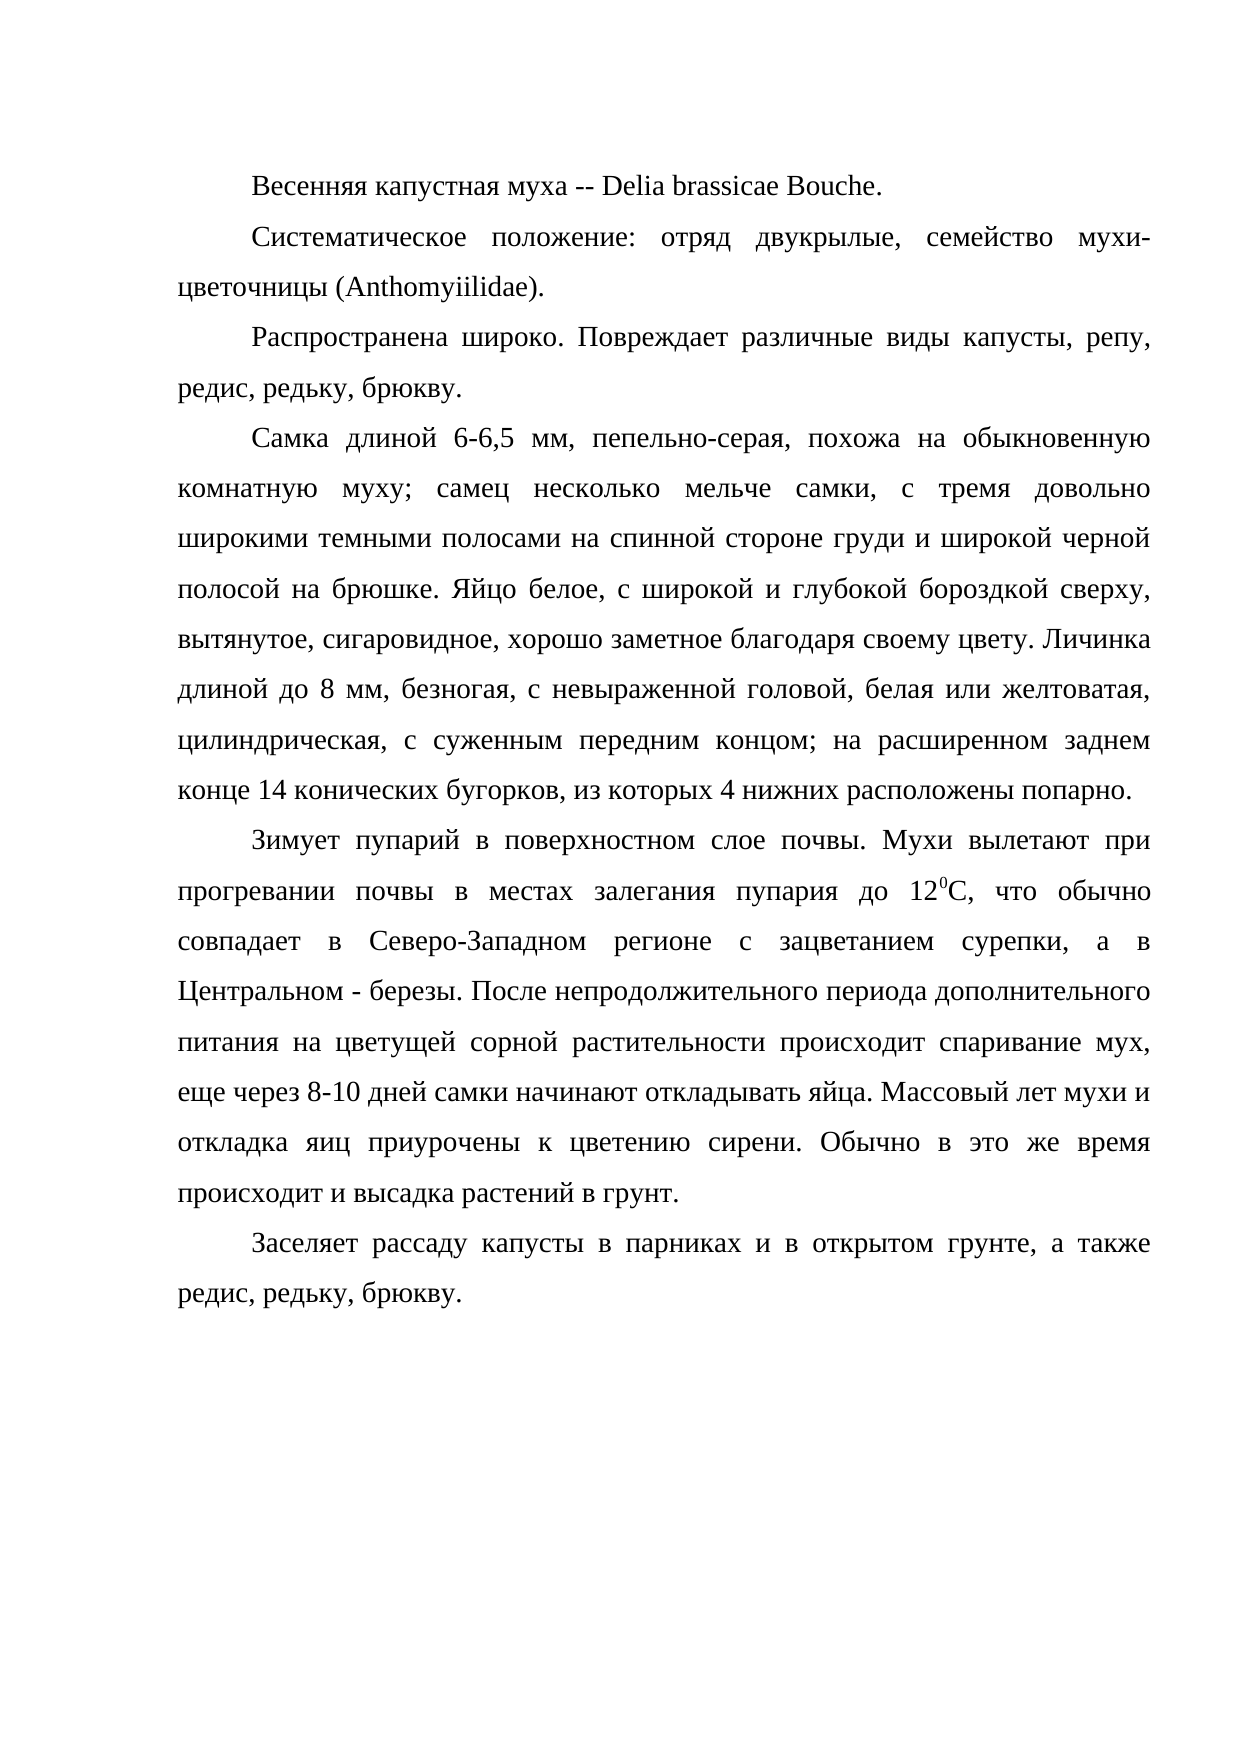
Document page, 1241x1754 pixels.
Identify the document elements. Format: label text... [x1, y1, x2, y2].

text Заселяет рассаду капусты в парниках и в открытом грунте, а также редис, редьку, брюкву. [177, 1225, 1152, 1309]
text Самка длиной 6-6,5 мм, пепельно-серая, похожа на обыкновенную комнатную муху; самец несколько мельче самки, с тремя довольно широкими темными полосами на спинной стороне груди и широкой черной полосой на брюшке. Яйцо белое, с широкой и глубокой бороздкой сверху, вытянутое, сигаровидное, хорошо заметное благодаря своему цвету. Личинка длиной до 8 мм, безногая, с невыраженной головой, белая или желтоватая, цилиндрическая, с суженным передним концом; на расширенном заднем конце 14 конических бугорков, из которых 4 нижних расположены попарно. [177, 420, 1152, 806]
text Зимует пупарий в поверхностном слое почвы. Мухи вылетают при прогревании почвы в местах залегания пупария до 120С, что обычно совпадает в Северо-Западном регионе с зацветанием сурепки, а в Центральном - березы. После непродолжительного периода дополнительного питания на цветущей сорной растительности происходит спаривание мух, еще через 8-10 дней самки начинают откладывать яйца. Массовый лет мухи и откладка яиц приурочены к цветению сирени. Обычно в это же время происходит и высадка растений в грунт. [177, 822, 1152, 1208]
text Систематическое положение: отряд двукрылые, семейство мухи-цветочницы (Anthomyiilidae). [177, 219, 1152, 303]
text Распространена широко. Повреждает различные виды капусты, репу, редис, редьку, брюкву. [177, 319, 1152, 403]
text Весенняя капустная муха -- Delia brassicae Bouche. [177, 168, 1152, 202]
